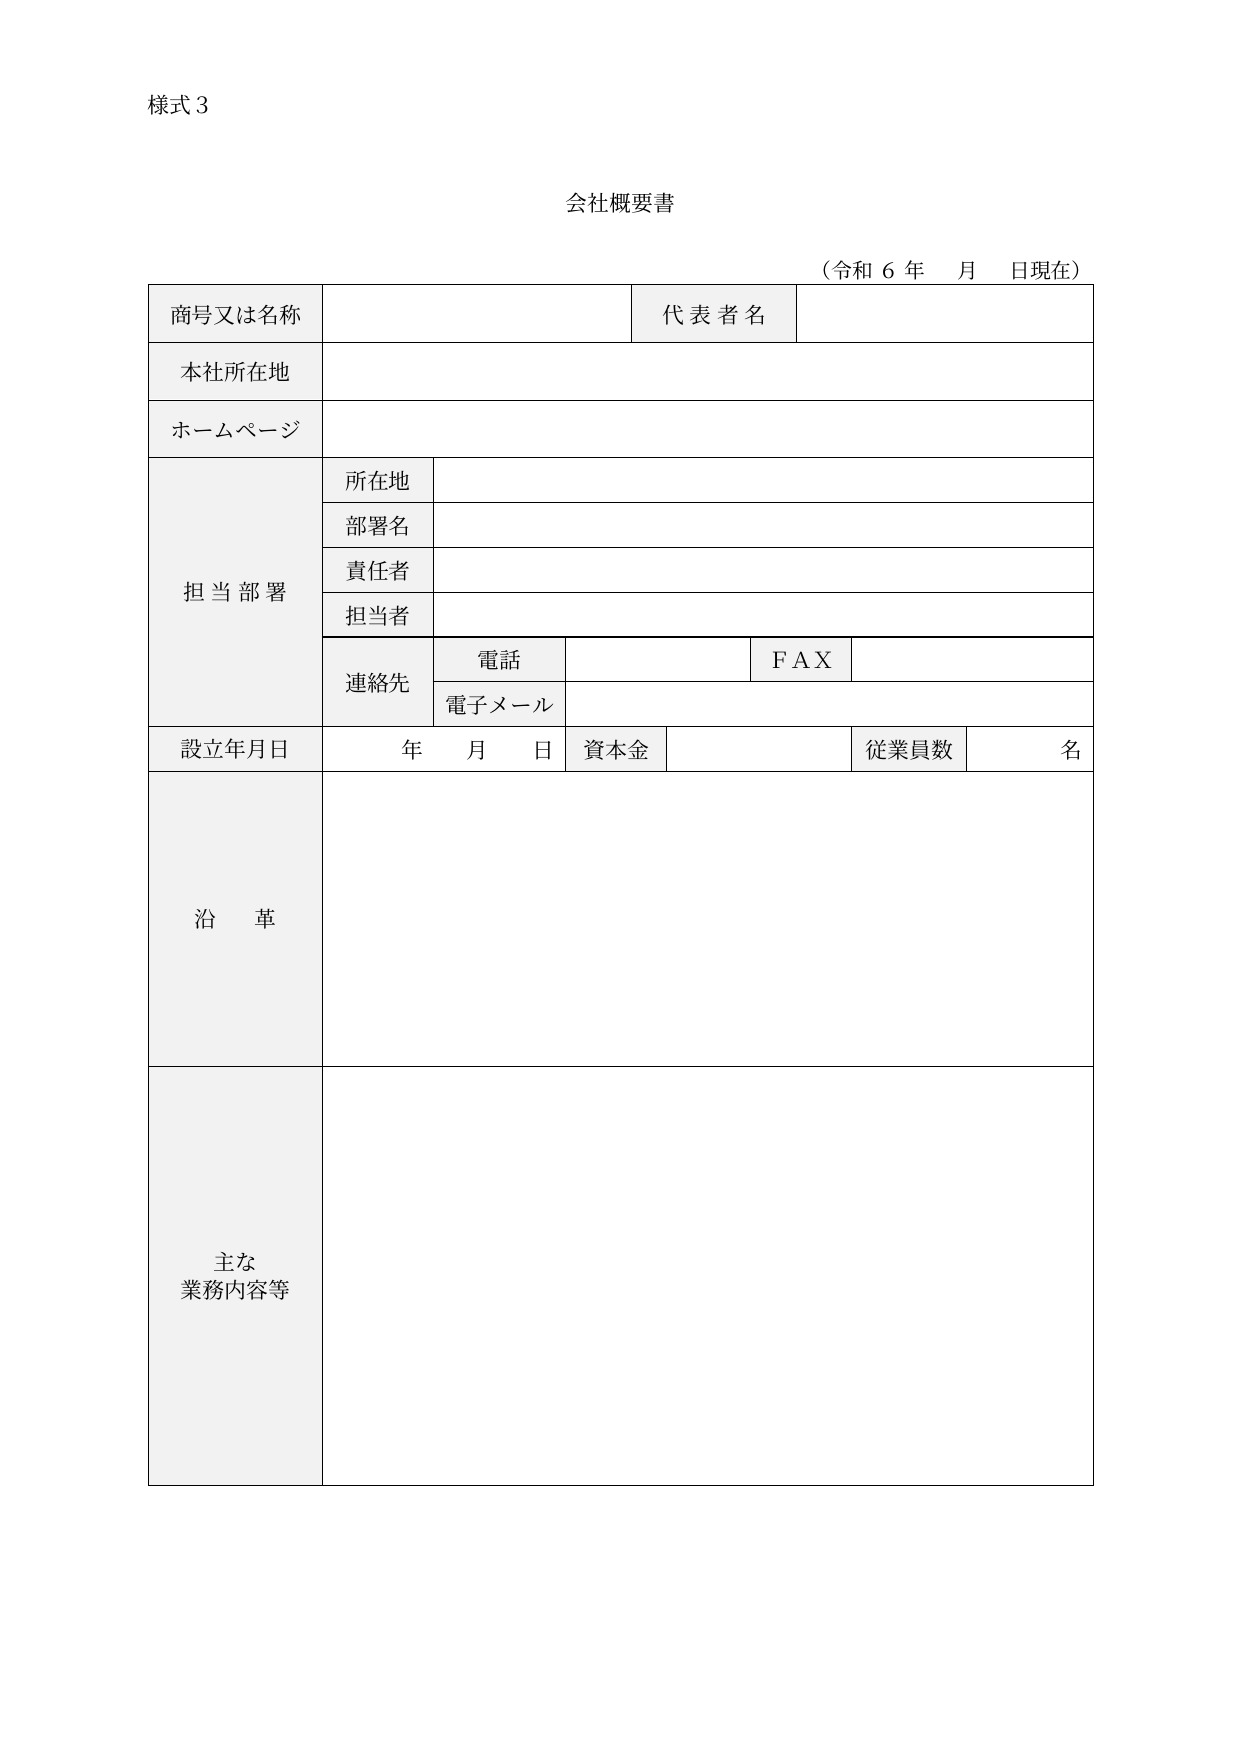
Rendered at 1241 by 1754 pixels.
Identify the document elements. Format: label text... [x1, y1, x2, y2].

table_cell 責任者 [323, 548, 433, 592]
table_cell [566, 682, 1093, 726]
table_cell [566, 638, 750, 681]
table_cell 部署名 [323, 503, 433, 547]
table_cell [323, 343, 1093, 399]
table_cell 主な 業務内容等 [149, 1067, 322, 1485]
table_cell ホームページ [149, 401, 322, 457]
table_header 代 表 者 名 [632, 285, 796, 342]
table_cell [667, 727, 851, 771]
table_header [797, 285, 1093, 342]
table_cell 沿 革 [149, 772, 322, 1066]
table_cell [434, 503, 1093, 547]
table_cell [852, 638, 1093, 681]
table_cell [323, 401, 1093, 457]
text 会社概要書 [148, 183, 1092, 221]
table_cell [434, 593, 1093, 636]
table_cell ＦＡＸ [751, 638, 851, 681]
table_cell 電子メール [434, 682, 565, 726]
table_cell [434, 548, 1093, 592]
table_cell [323, 772, 1093, 1066]
table_cell [323, 1067, 1093, 1485]
table_cell [434, 458, 1093, 502]
table_cell 所在地 [323, 458, 433, 502]
table_cell 年 月 日 [323, 727, 565, 771]
table_cell 従業員数 [852, 727, 966, 771]
table_cell 電話 [434, 638, 565, 681]
table_cell 資本金 [566, 727, 666, 771]
text （令和 ６ 年 月 日現在） [148, 258, 1092, 284]
table_cell 連絡先 [323, 638, 433, 726]
table_header [323, 285, 631, 342]
table_cell 担当者 [323, 593, 433, 636]
table_cell 担 当 部 署 [149, 458, 322, 726]
table_header 商号又は名称 [149, 285, 322, 342]
table_cell 名 [967, 727, 1093, 771]
table_cell 設立年月日 [149, 727, 322, 771]
table_cell 本社所在地 [149, 343, 322, 399]
